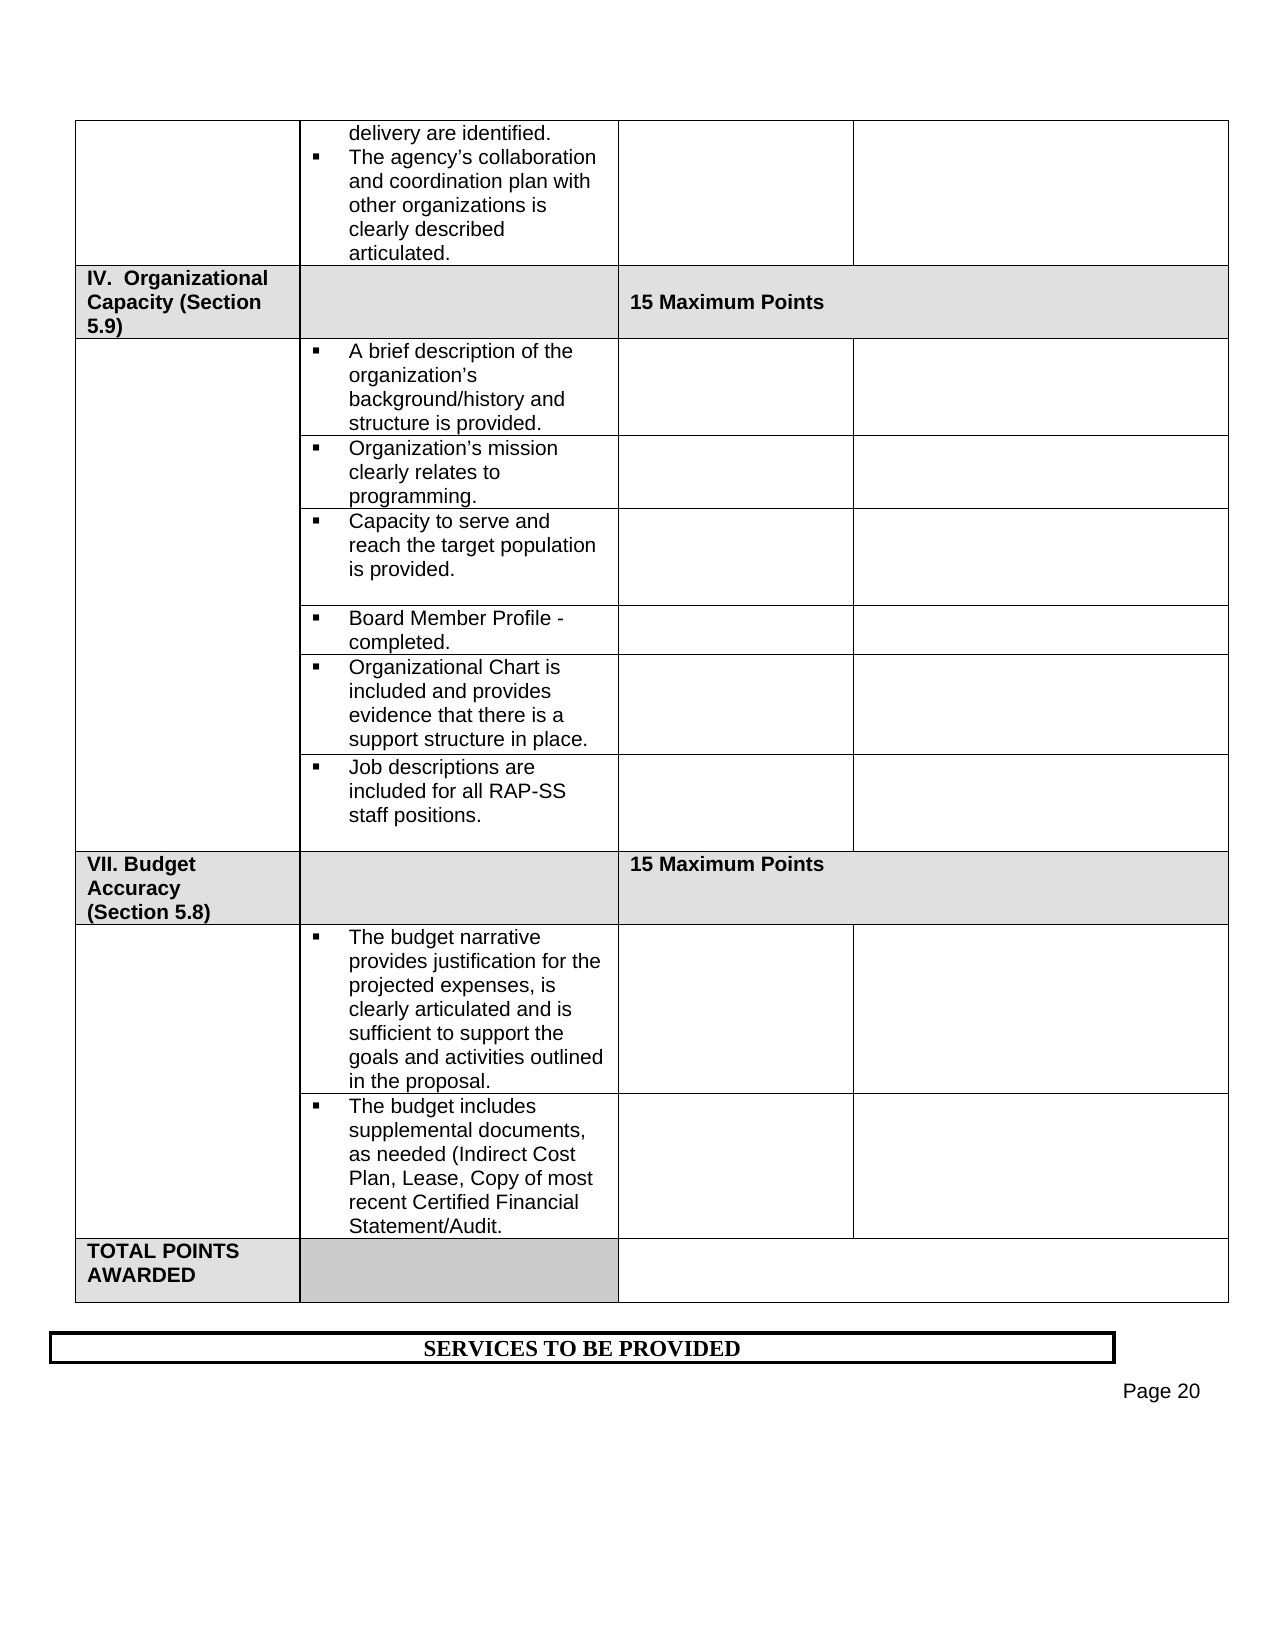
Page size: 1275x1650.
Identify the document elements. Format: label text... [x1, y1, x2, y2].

table_cell [619, 655, 853, 754]
table_cell The budget narrative provides justification for the projected expenses, is clearly articulated and is sufficient to support the goals and activities outlined in the proposal. [301, 925, 618, 1093]
table_cell [854, 655, 1228, 754]
table_cell [854, 925, 1228, 1093]
table_cell [854, 509, 1228, 605]
table_cell [76, 339, 299, 851]
table_cell [619, 436, 853, 508]
table_cell 15 Maximum Points [619, 266, 1228, 338]
table_cell [76, 121, 299, 265]
table_cell Organization’s mission clearly relates to programming. [301, 436, 618, 508]
table_cell Board Member Profile - completed. [301, 606, 618, 654]
table_cell [301, 266, 618, 338]
table_cell [301, 1239, 618, 1302]
table_cell [854, 436, 1228, 508]
table_cell [619, 509, 853, 605]
table_cell Organizational Chart is included and provides evidence that there is a support structure in place. [301, 655, 618, 754]
table_cell [301, 852, 618, 924]
table_header SERVICES TO BE PROVIDED [52, 1335, 1112, 1361]
table_cell [619, 339, 853, 435]
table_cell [301, 121, 618, 265]
table_cell VII. Budget Accuracy (Section 5.8) [76, 852, 299, 924]
table_cell [854, 606, 1228, 654]
table_cell [619, 925, 853, 1093]
table_cell [854, 121, 1228, 265]
table_cell 15 Maximum Points [619, 852, 1228, 924]
table_cell [854, 755, 1228, 851]
table_cell TOTAL POINTS AWARDED [76, 1239, 299, 1302]
table_cell A brief description of the organization’s background/history and structure is provided. [301, 339, 618, 435]
table_cell [619, 1094, 853, 1238]
table_cell Capacity to serve and reach the target population is provided. [301, 509, 618, 605]
table_cell [76, 925, 299, 1238]
table_cell [619, 1239, 1228, 1302]
table_cell The budget includes supplemental documents, as needed (Indirect Cost Plan, Lease, Copy of most recent Certified Financial Statement/Audit. [301, 1094, 618, 1238]
table_cell IV. Organizational Capacity (Section 5.9) [76, 266, 299, 338]
table_cell Job descriptions are included for all RAP-SS staff positions. [301, 755, 618, 851]
table_cell [854, 339, 1228, 435]
table_cell [619, 606, 853, 654]
table_cell [619, 755, 853, 851]
table_cell [619, 121, 853, 265]
table_cell [854, 1094, 1228, 1238]
